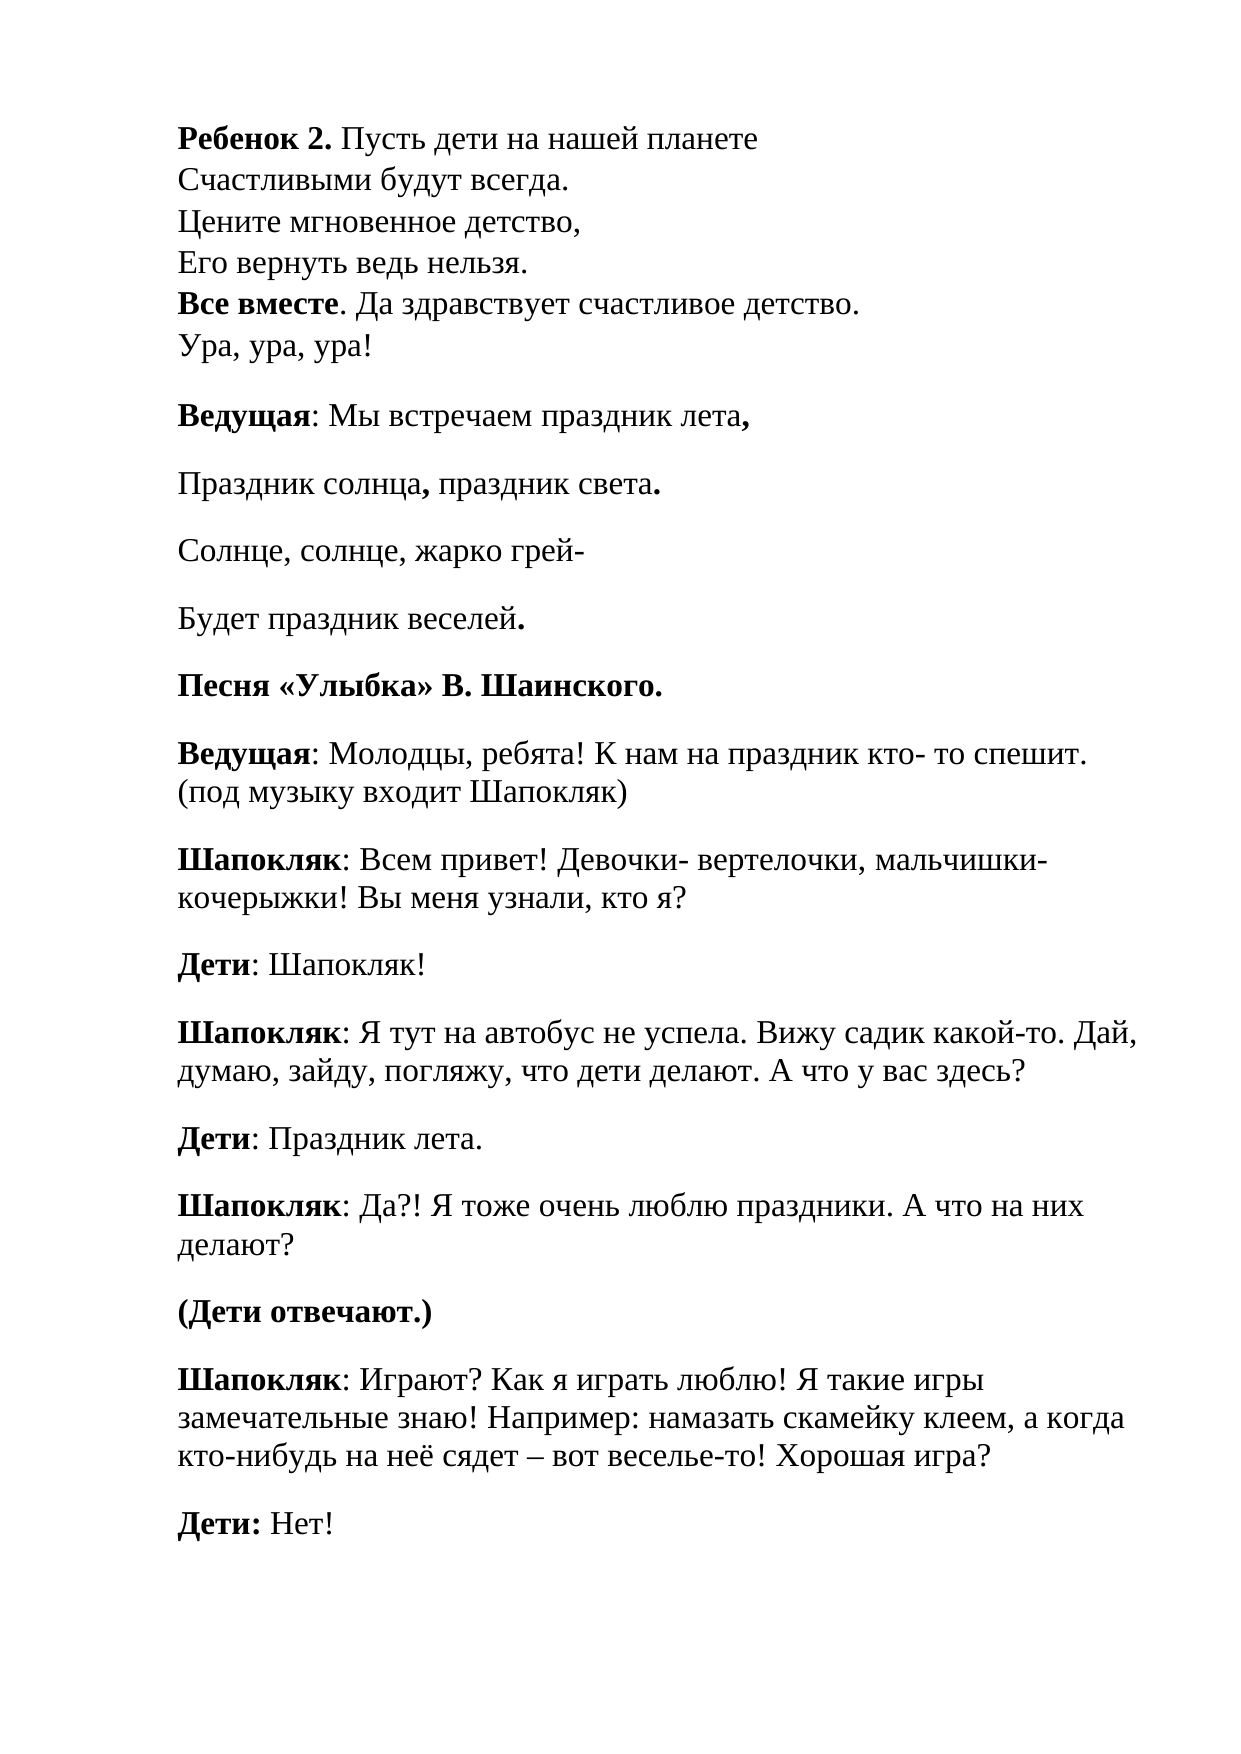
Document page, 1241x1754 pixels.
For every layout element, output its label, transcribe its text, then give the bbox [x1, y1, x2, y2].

text Шапокляк: Да?! Я тоже очень люблю праздники. А что на них делают? [177, 1185, 1152, 1262]
text Шапокляк: Всем привет! Девочки- вертелочки, мальчишки-кочерыжки! Вы меня узнали, кто я? [177, 839, 1152, 915]
text Праздник солнца, праздник света. [177, 463, 1152, 501]
text Солнце, солнце, жарко грей- [177, 530, 1152, 569]
text Ведущая: Мы встречаем праздник лета, [177, 395, 1152, 434]
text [177, 118, 1152, 363]
text Дети: Нет! [177, 1503, 1152, 1541]
text Шапокляк: Играют? Как я играть люблю! Я такие игры замечательные знаю! Например: намазать скамейку клеем, а когда кто-нибудь на неё сядет – вот веселье-то! Хорошая игра? [177, 1359, 1152, 1474]
text Шапокляк: Я тут на автобус не успела. Вижу садик какой-то. Дай, думаю, зайду, погляжу, что дети делают. А что у вас здесь? [177, 1012, 1152, 1089]
text Ведущая: Молодцы, ребята! К нам на праздник кто- то спешит. (под музыку входит Шапокляк) [177, 733, 1152, 809]
text (Дети отвечают.) [177, 1291, 1152, 1329]
text Дети: Праздник лета. [177, 1118, 1152, 1156]
text Песня «Улыбка» В. Шаинского. [177, 665, 1152, 704]
text Будет праздник веселей. [177, 598, 1152, 636]
text Дети: Шапокляк! [177, 944, 1152, 983]
